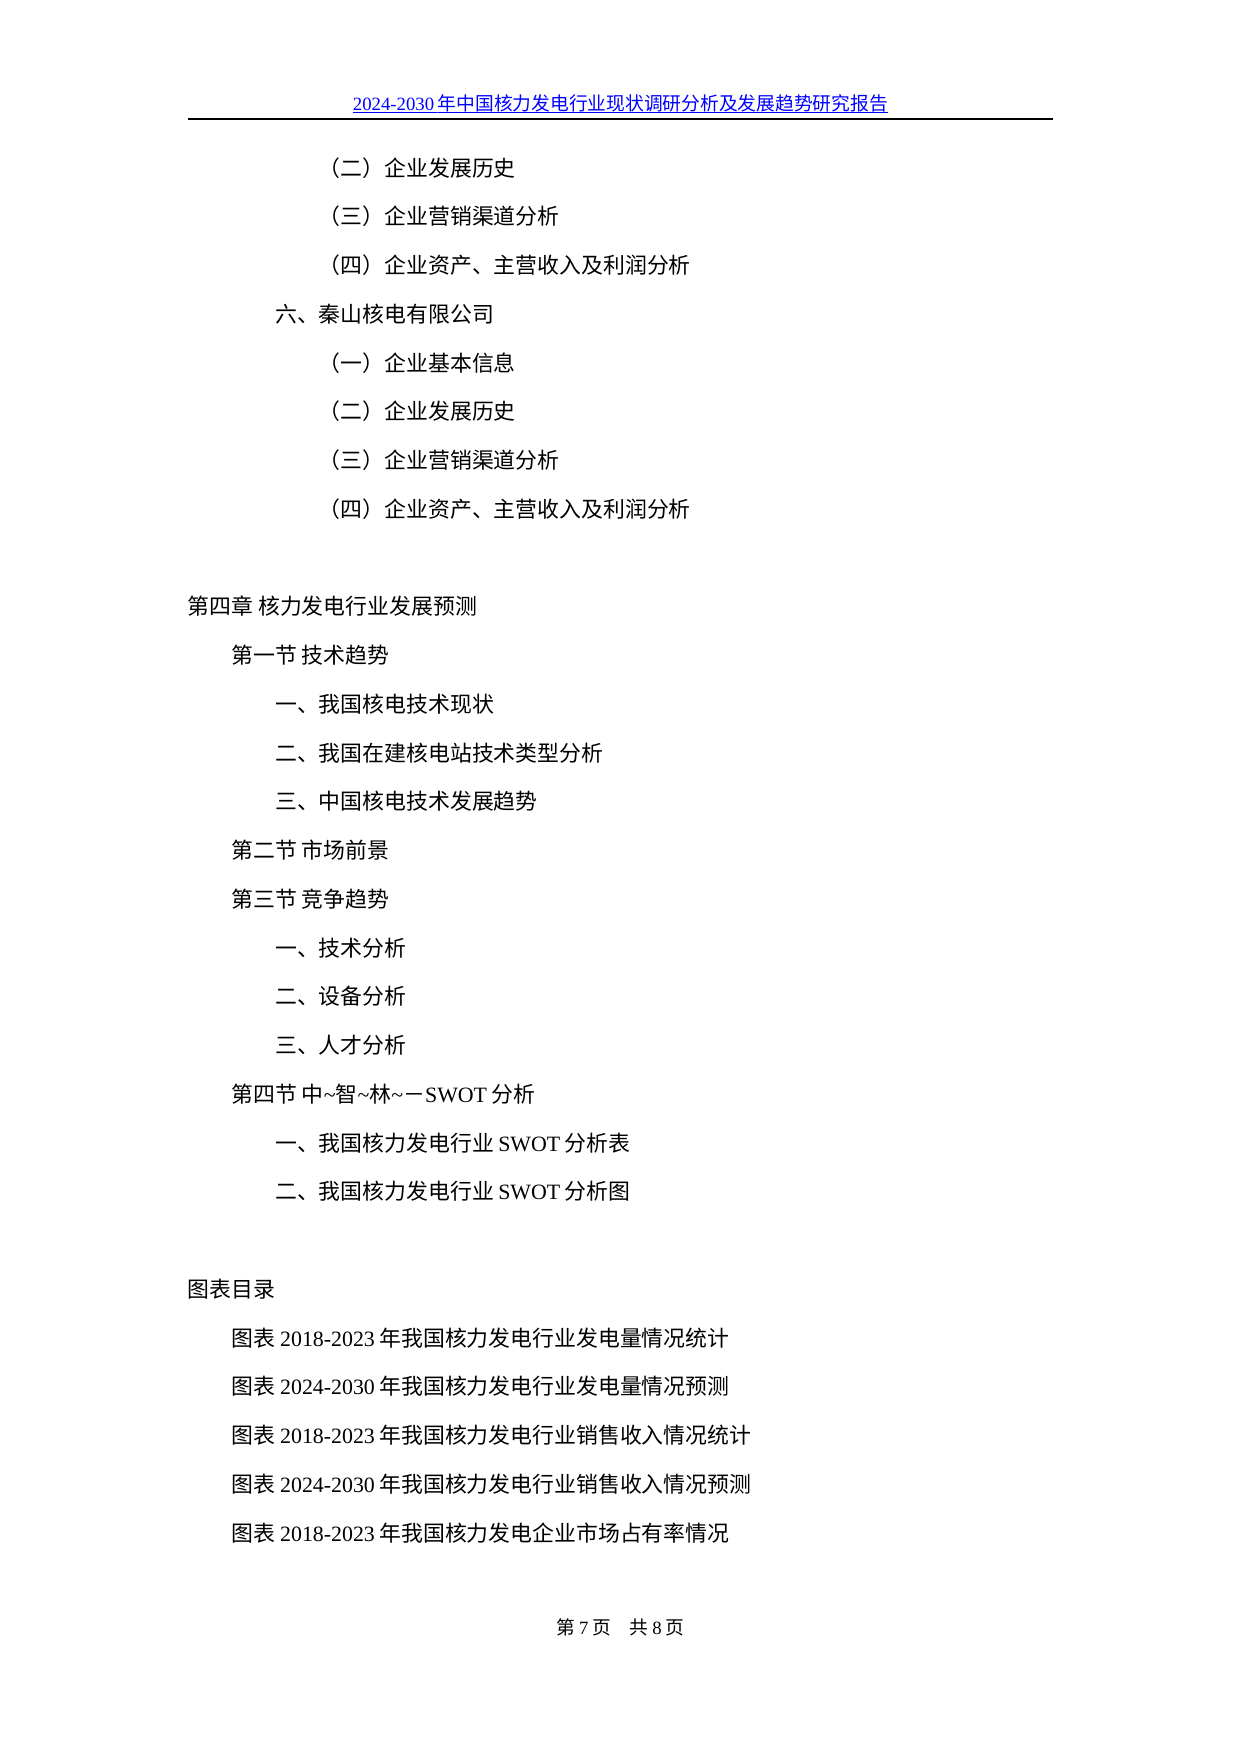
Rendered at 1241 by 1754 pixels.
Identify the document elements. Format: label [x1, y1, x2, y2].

text [187, 150, 1053, 1548]
